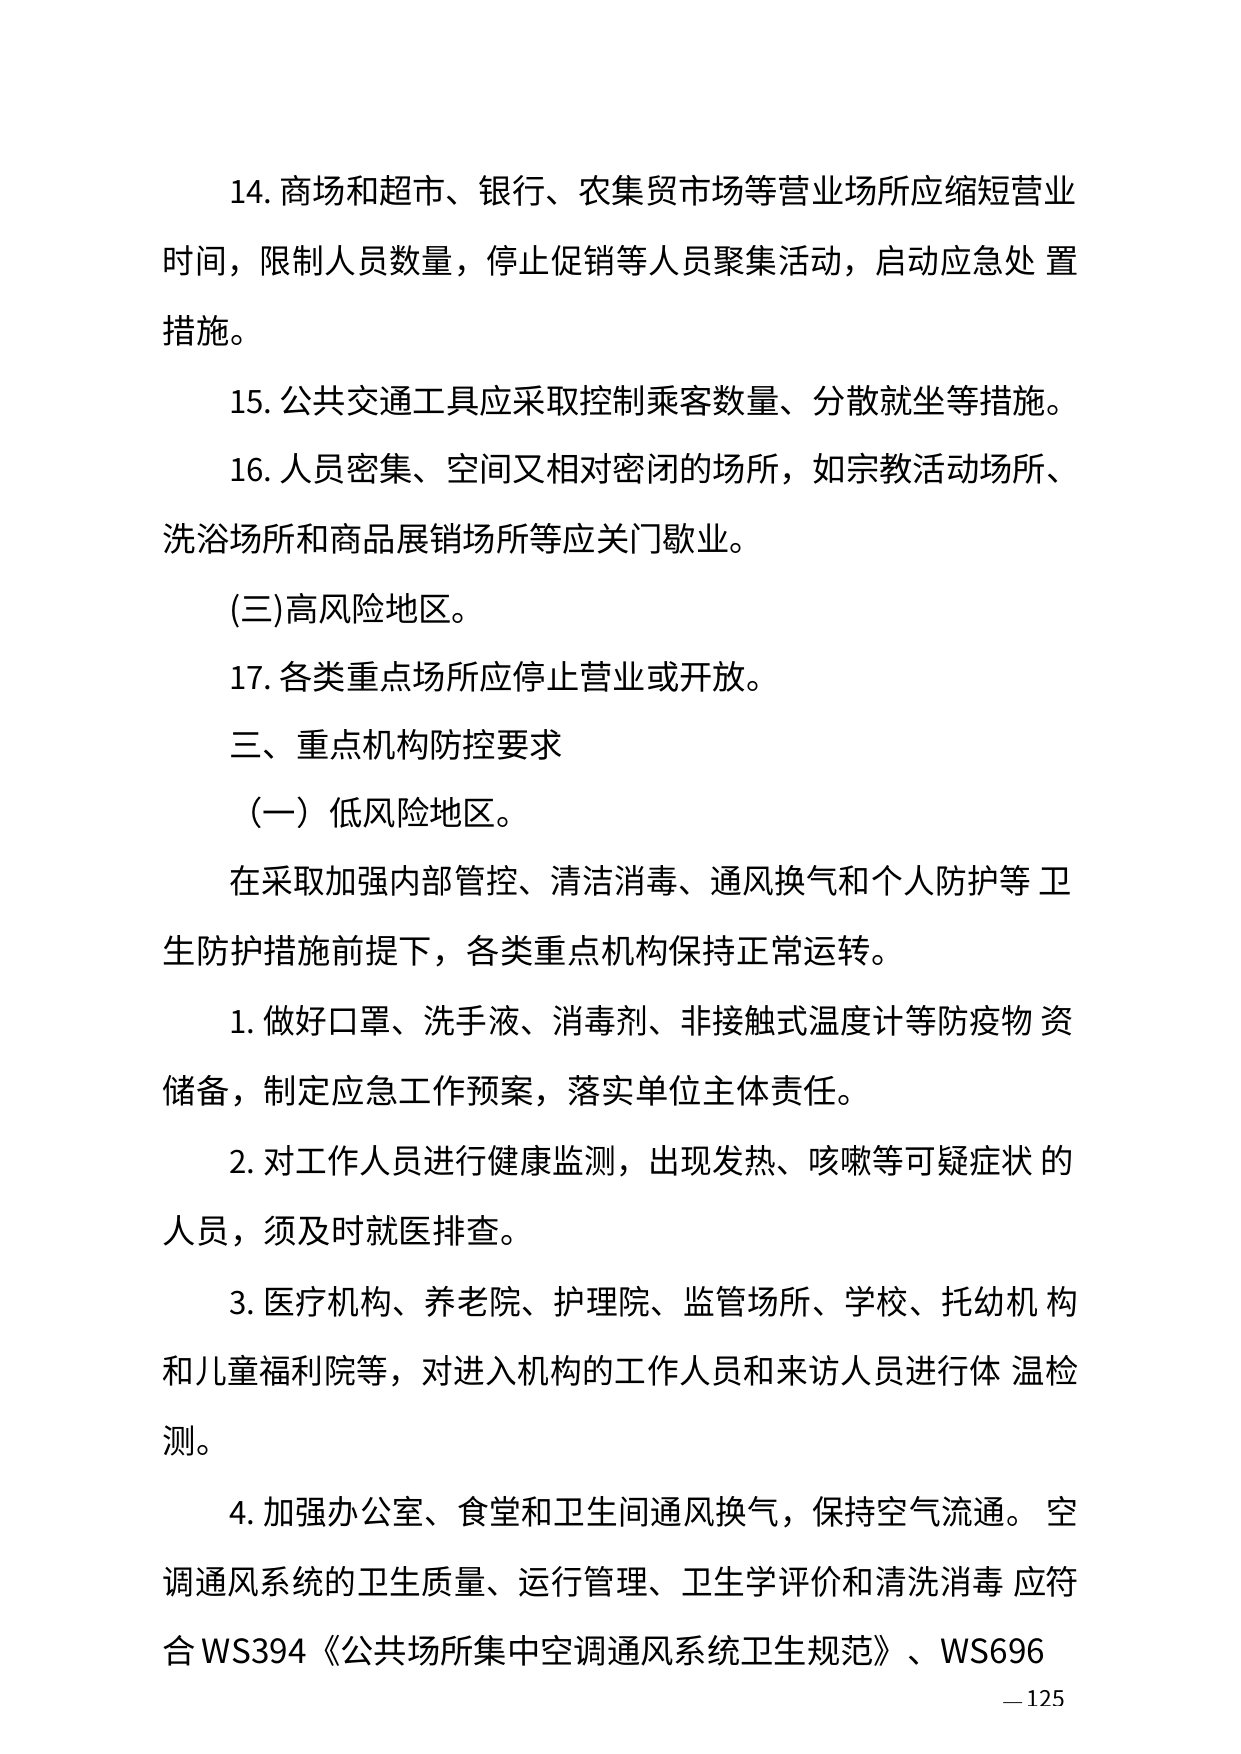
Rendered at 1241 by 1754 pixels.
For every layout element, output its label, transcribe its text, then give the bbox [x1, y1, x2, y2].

text 三、重点机构防控要求 [229, 719, 1107, 767]
list 商场和超市、银行、农集贸市场等营业场所应缩短营业时间，限制人员数量，停止促销等人员聚集活动，启动应急处 置措施。 [162, 165, 1078, 353]
list 各类重点场所应停止营业或开放。 [229, 651, 1107, 699]
text （一）低风险地区。 [229, 787, 1107, 835]
list 公共交通工具应采取控制乘客数量、分散就坐等措施。 [229, 375, 1107, 423]
list 加强办公室、食堂和卫生间通风换气，保持空气流通。 空调通风系统的卫生质量、运行管理、卫生学评价和清洗消毒 应符合 WS394《公共场所集中空调通风系统卫生规范》、WS696 [162, 1486, 1078, 1673]
list 对工作人员进行健康监测，出现发热、咳嗽等可疑症状 的人员，须及时就医排查。 [162, 1135, 1078, 1253]
list 人员密集、空间又相对密闭的场所，如宗教活动场所、洗浴场所和商品展销场所等应关门歇业。 [162, 443, 1079, 561]
list 医疗机构、养老院、护理院、监管场所、学校、托幼机 构和儿童福利院等，对进入机构的工作人员和来访人员进行体 温检测。 [162, 1275, 1078, 1463]
text 在采取加强内部管控、清洁消毒、通风换气和个人防护等 卫生防护措施前提下，各类重点机构保持正常运转。 [162, 855, 1078, 973]
text (三)高风险地区。 [229, 583, 1107, 631]
list 做好口罩、洗手液、消毒剂、非接触式温度计等防疫物 资储备，制定应急工作预案，落实单位主体责任。 [162, 995, 1078, 1113]
